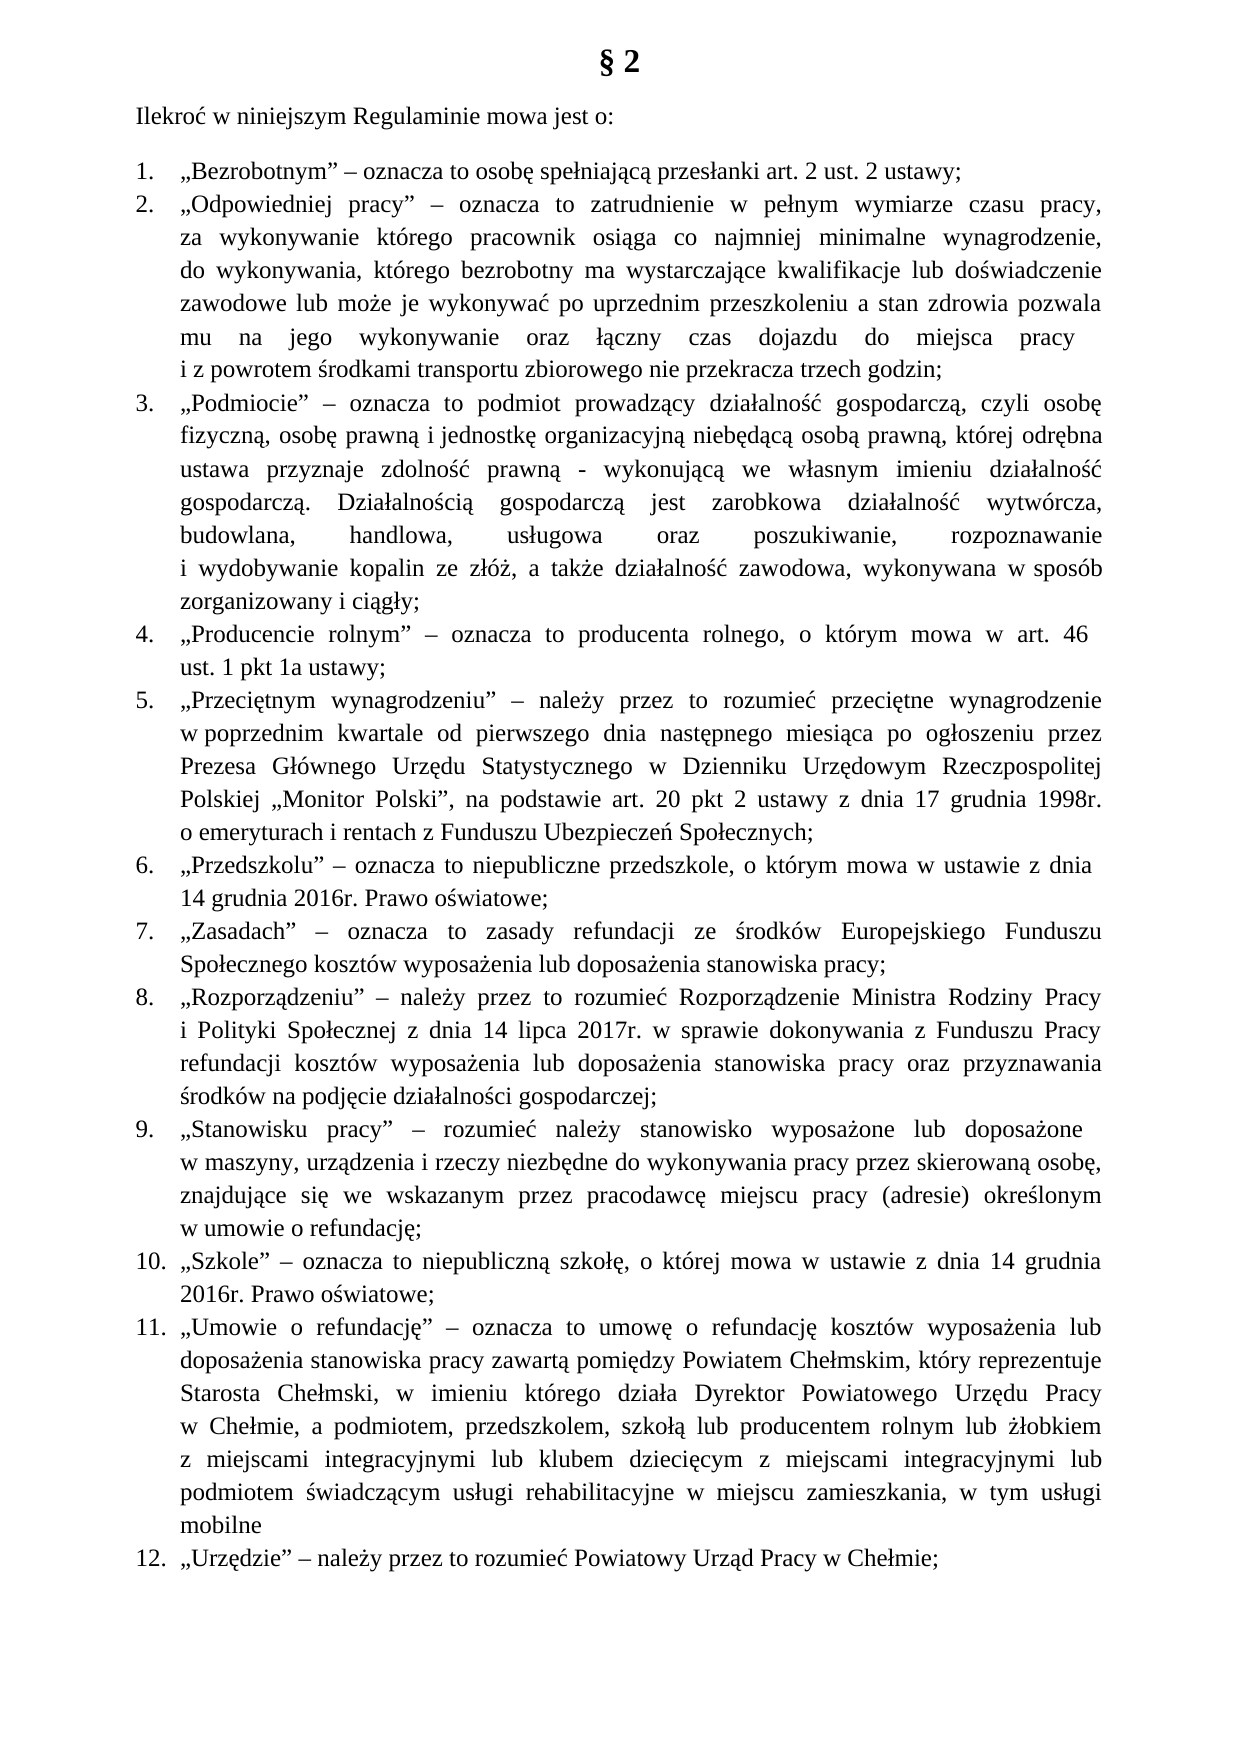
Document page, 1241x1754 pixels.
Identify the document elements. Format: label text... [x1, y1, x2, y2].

list „Podmiocie” – oznacza to podmiot prowadzący działalność gospodarczą, czyli osobę fizyczną, osobę prawną i jednostkę organizacyjną niebędącą osobą prawną, której odrębna ustawa przyznaje zdolność prawną - wykonującą we własnym imieniu działalność gospodarczą. Działalnością gospodarczą jest zarobkowa działalność wytwórcza, budowlana, handlowa, usługowa oraz poszukiwanie, rozpoznawanie i wydobywanie kopalin ze złóż, a także działalność zawodowa, wykonywana w sposób zorganizowany i ciągły; [135, 388, 1103, 614]
text § 2 [135, 41, 1103, 79]
list „Szkole” – oznacza to niepubliczną szkołę, o której mowa w ustawie z dnia 14 grudnia 2016r. Prawo oświatowe; [135, 1246, 1103, 1308]
list „Przeciętnym wynagrodzeniu” – należy przez to rozumieć przeciętne wynagrodzenie w poprzednim kwartale od pierwszego dnia następnego miesiąca po ogłoszeniu przez Prezesa Głównego Urzędu Statystycznego w Dzienniku Urzędowym Rzeczpospolitej Polskiej „Monitor Polski”, na podstawie art. 20 pkt 2 ustawy z dnia 17 grudnia 1998r. o emeryturach i rentach z Funduszu Ubezpieczeń Społecznych; [135, 685, 1103, 846]
list „Rozporządzeniu” – należy przez to rozumieć Rozporządzenie Ministra Rodziny Pracy i Polityki Społecznej z dnia 14 lipca 2017r. w sprawie dokonywania z Funduszu Pracy refundacji kosztów wyposażenia lub doposażenia stanowiska pracy oraz przyznawania środków na podjęcie działalności gospodarczej; [135, 982, 1103, 1110]
list „Producencie rolnym” – oznacza to producenta rolnego, o którym mowa w art. 46 ust. 1 pkt 1a ustawy; [135, 619, 1103, 681]
list „Urzędzie” – należy przez to rozumieć Powiatowy Urząd Pracy w Chełmie; [135, 1543, 1103, 1572]
list „Przedszkolu” – oznacza to niepubliczne przedszkole, o którym mowa w ustawie z dnia 14 grudnia 2016r. Prawo oświatowe; [135, 850, 1103, 912]
list „Zasadach” – oznacza to zasady refundacji ze środków Europejskiego Funduszu Społecznego kosztów wyposażenia lub doposażenia stanowiska pracy; [135, 916, 1103, 978]
text Ilekroć w niniejszym Regulaminie mowa jest o: [135, 101, 1103, 130]
list „Odpowiedniej pracy” – oznacza to zatrudnienie w pełnym wymiarze czasu pracy, za wykonywanie którego pracownik osiąga co najmniej minimalne wynagrodzenie, do wykonywania, którego bezrobotny ma wystarczające kwalifikacje lub doświadczenie zawodowe lub może je wykonywać po uprzednim przeszkoleniu a stan zdrowia pozwala mu na jego wykonywanie oraz łączny czas dojazdu do miejsca pracy i z powrotem środkami transportu zbiorowego nie przekracza trzech godzin; [135, 189, 1103, 383]
list „Bezrobotnym” – oznacza to osobę spełniającą przesłanki art. 2 ust. 2 ustawy; [135, 156, 1103, 185]
list „Umowie o refundację” – oznacza to umowę o refundację kosztów wyposażenia lub doposażenia stanowiska pracy zawartą pomiędzy Powiatem Chełmskim, który reprezentuje Starosta Chełmski, w imieniu którego działa Dyrektor Powiatowego Urzędu Pracy w Chełmie, a podmiotem, przedszkolem, szkołą lub producentem rolnym lub żłobkiem z miejscami integracyjnymi lub klubem dziecięcym z miejscami integracyjnymi lub podmiotem świadczącym usługi rehabilitacyjne w miejscu zamieszkania, w tym usługi mobilne [135, 1312, 1103, 1539]
list „Stanowisku pracy” – rozumieć należy stanowisko wyposażone lub doposażone w maszyny, urządzenia i rzeczy niezbędne do wykonywania pracy przez skierowaną osobę, znajdujące się we wskazanym przez pracodawcę miejscu pracy (adresie) określonym w umowie o refundację; [135, 1114, 1103, 1242]
